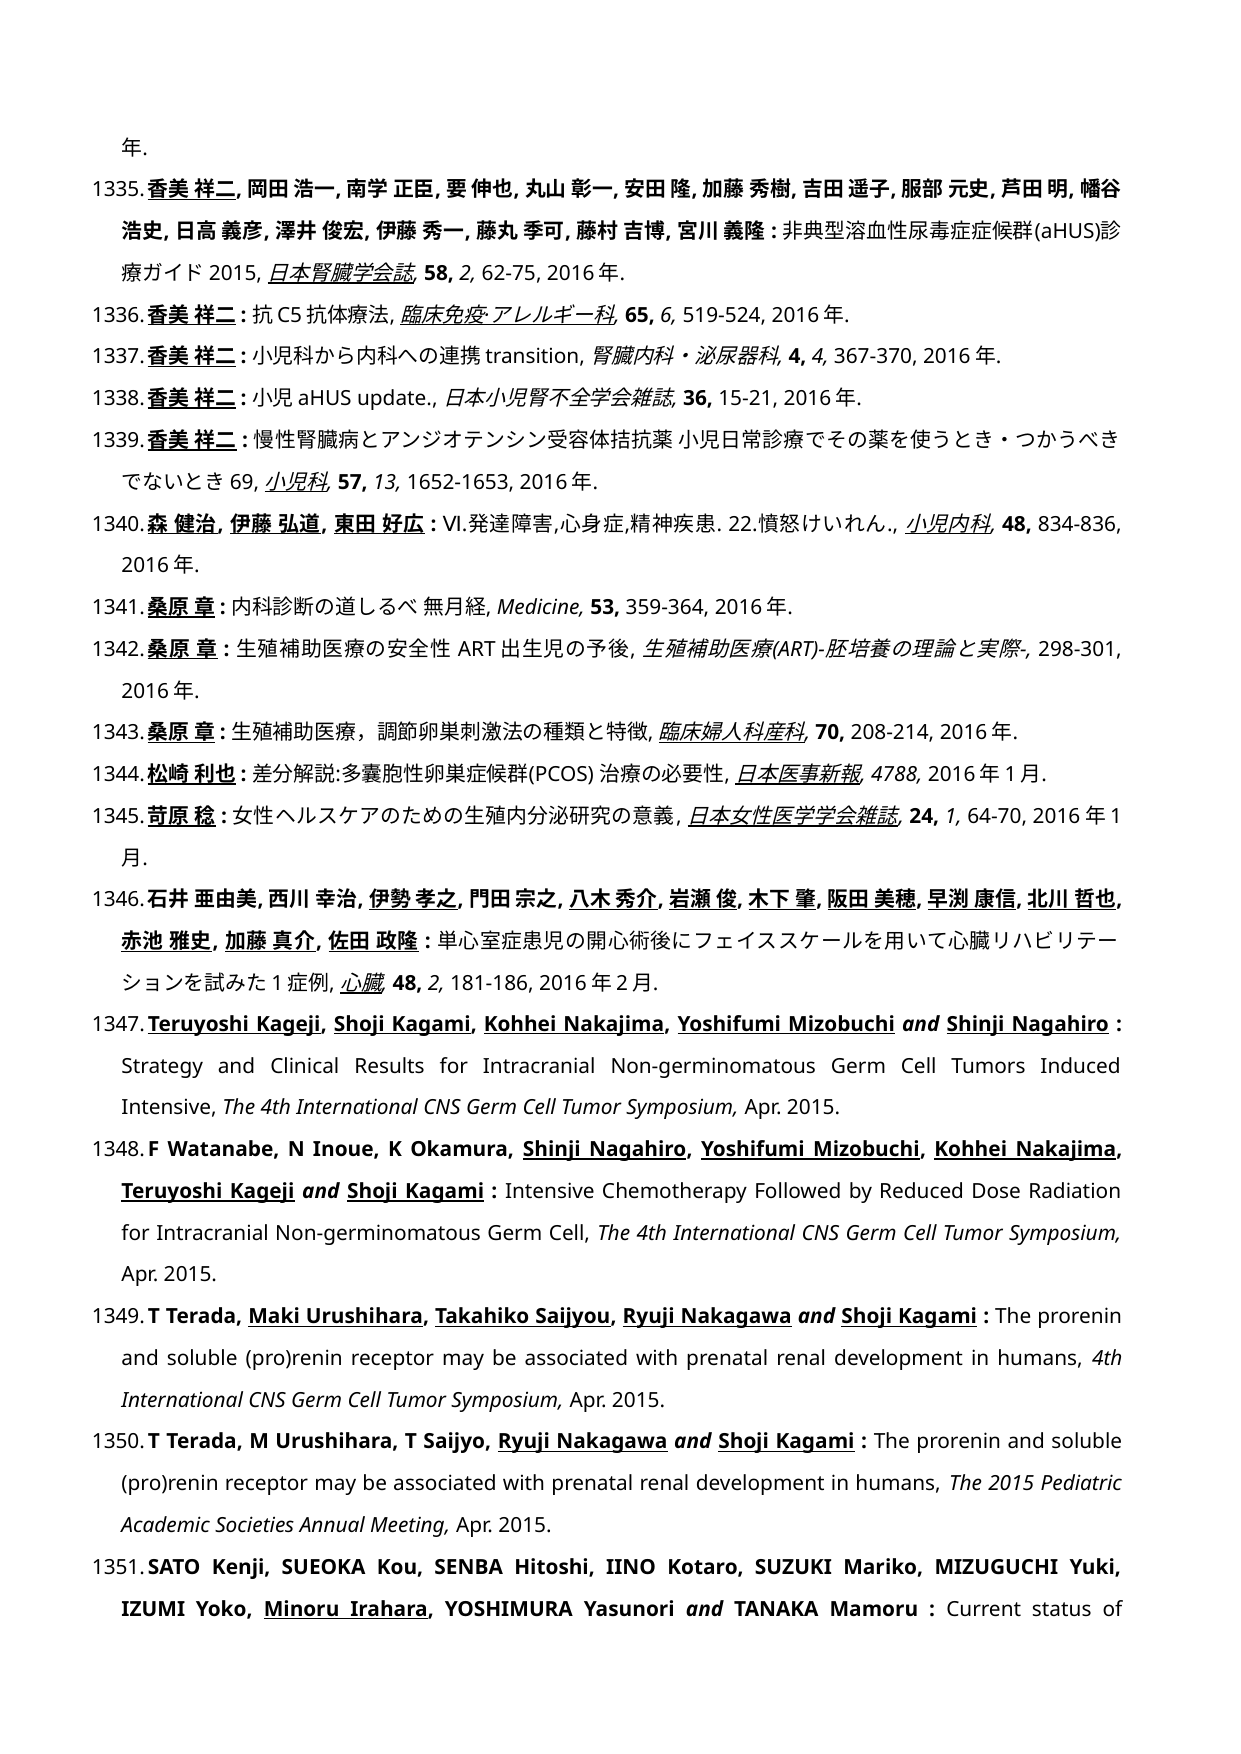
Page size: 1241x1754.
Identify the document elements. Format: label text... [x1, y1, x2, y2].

list 苛原 稔 : 女性ヘルスケアのための生殖内分泌研究の意義, 日本女性医学学会雑誌, 24, 1, 64-70, 2016年1月. [92, 793, 1122, 877]
list 香美 祥二 : 小児科から内科への連携transition, 腎臓内科・泌尿器科, 4, 4, 367-370, 2016年. [92, 334, 1122, 376]
list 桑原 章 : 内科診断の道しるべ 無月経, Medicine, 53, 359-364, 2016年. [92, 584, 1122, 626]
list 香美 祥二 : 慢性腎臓病とアンジオテンシン受容体拮抗薬 小児日常診療でその薬を使うとき・つかうべきでないとき69, 小児科, 57, 13, 1652-1653, 2016年. [92, 417, 1122, 501]
list 森 健治, 伊藤 弘道, 東田 好広 : Ⅵ.発達障害,心身症,精神疾患. 22.憤怒けいれん., 小児内科, 48, 834-836, 2016年. [92, 501, 1122, 584]
list 松崎 利也 : 差分解説:多囊胞性卵巣症候群(PCOS) 治療の必要性, 日本医事新報, 4788, 2016年1月. [92, 752, 1122, 793]
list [92, 125, 1122, 167]
list 桑原 章 : 生殖補助医療の安全性 ART出生児の予後, 生殖補助医療(ART)-胚培養の理論と実際-, 298-301, 2016年. [92, 626, 1122, 710]
list Teruyoshi Kageji, Shoji Kagami, Kohhei Nakajima, Yoshifumi Mizobuchi and Shinji Nagahiro : Strategy and Clinical Results for Intracranial Non-germinomatous Germ Cell Tumors Induced Intensive, The 4th International CNS Germ Cell Tumor Symposium, Apr. 2015. [92, 1002, 1122, 1128]
list 香美 祥二, 岡田 浩一, 南学 正臣, 要 伸也, 丸山 彰一, 安田 隆, 加藤 秀樹, 吉田 遥子, 服部 元史, 芦田 明, 幡谷 浩史, 日高 義彦, 澤井 俊宏, 伊藤 秀一, 藤丸 季可, 藤村 吉博, 宮川 義隆 : 非典型溶血性尿毒症症候群(aHUS)診療ガイド2015, 日本腎臓学会誌, 58, 2, 62-75, 2016年. [92, 167, 1122, 292]
list 桑原 章 : 生殖補助医療，調節卵巣刺激法の種類と特徴, 臨床婦人科産科, 70, 208-214, 2016年. [92, 710, 1122, 752]
list T Terada, Maki Urushihara, Takahiko Saijyou, Ryuji Nakagawa and Shoji Kagami : The prorenin and soluble (pro)renin receptor may be associated with prenatal renal development in humans, 4th International CNS Germ Cell Tumor Symposium, Apr. 2015. [92, 1295, 1122, 1420]
list 香美 祥二 : 抗C5抗体療法, 臨床免疫·アレルギー科, 65, 6, 519-524, 2016年. [92, 292, 1122, 334]
list 香美 祥二 : 小児aHUS update., 日本小児腎不全学会雑誌, 36, 15-21, 2016年. [92, 376, 1122, 417]
list T Terada, M Urushihara, T Saijyo, Ryuji Nakagawa and Shoji Kagami : The prorenin and soluble (pro)renin receptor may be associated with prenatal renal development in humans, The 2015 Pediatric Academic Societies Annual Meeting, Apr. 2015. [92, 1420, 1122, 1545]
list F Watanabe, N Inoue, K Okamura, Shinji Nagahiro, Yoshifumi Mizobuchi, Kohhei Nakajima, Teruyoshi Kageji and Shoji Kagami : Intensive Chemotherapy Followed by Reduced Dose Radiation for Intracranial Non-germinomatous Germ Cell, The 4th International CNS Germ Cell Tumor Symposium, Apr. 2015. [92, 1128, 1122, 1295]
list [92, 1545, 1122, 1629]
list 石井 亜由美, 西川 幸治, 伊勢 孝之, 門田 宗之, 八木 秀介, 岩瀬 俊, 木下 肇, 阪田 美穂, 早渕 康信, 北川 哲也, 赤池 雅史, 加藤 真介, 佐田 政隆 : 単心室症患児の開心術後にフェイススケールを用いて心臓リハビリテーションを試みた1症例, 心臓, 48, 2, 181-186, 2016年2月. [92, 877, 1122, 1002]
